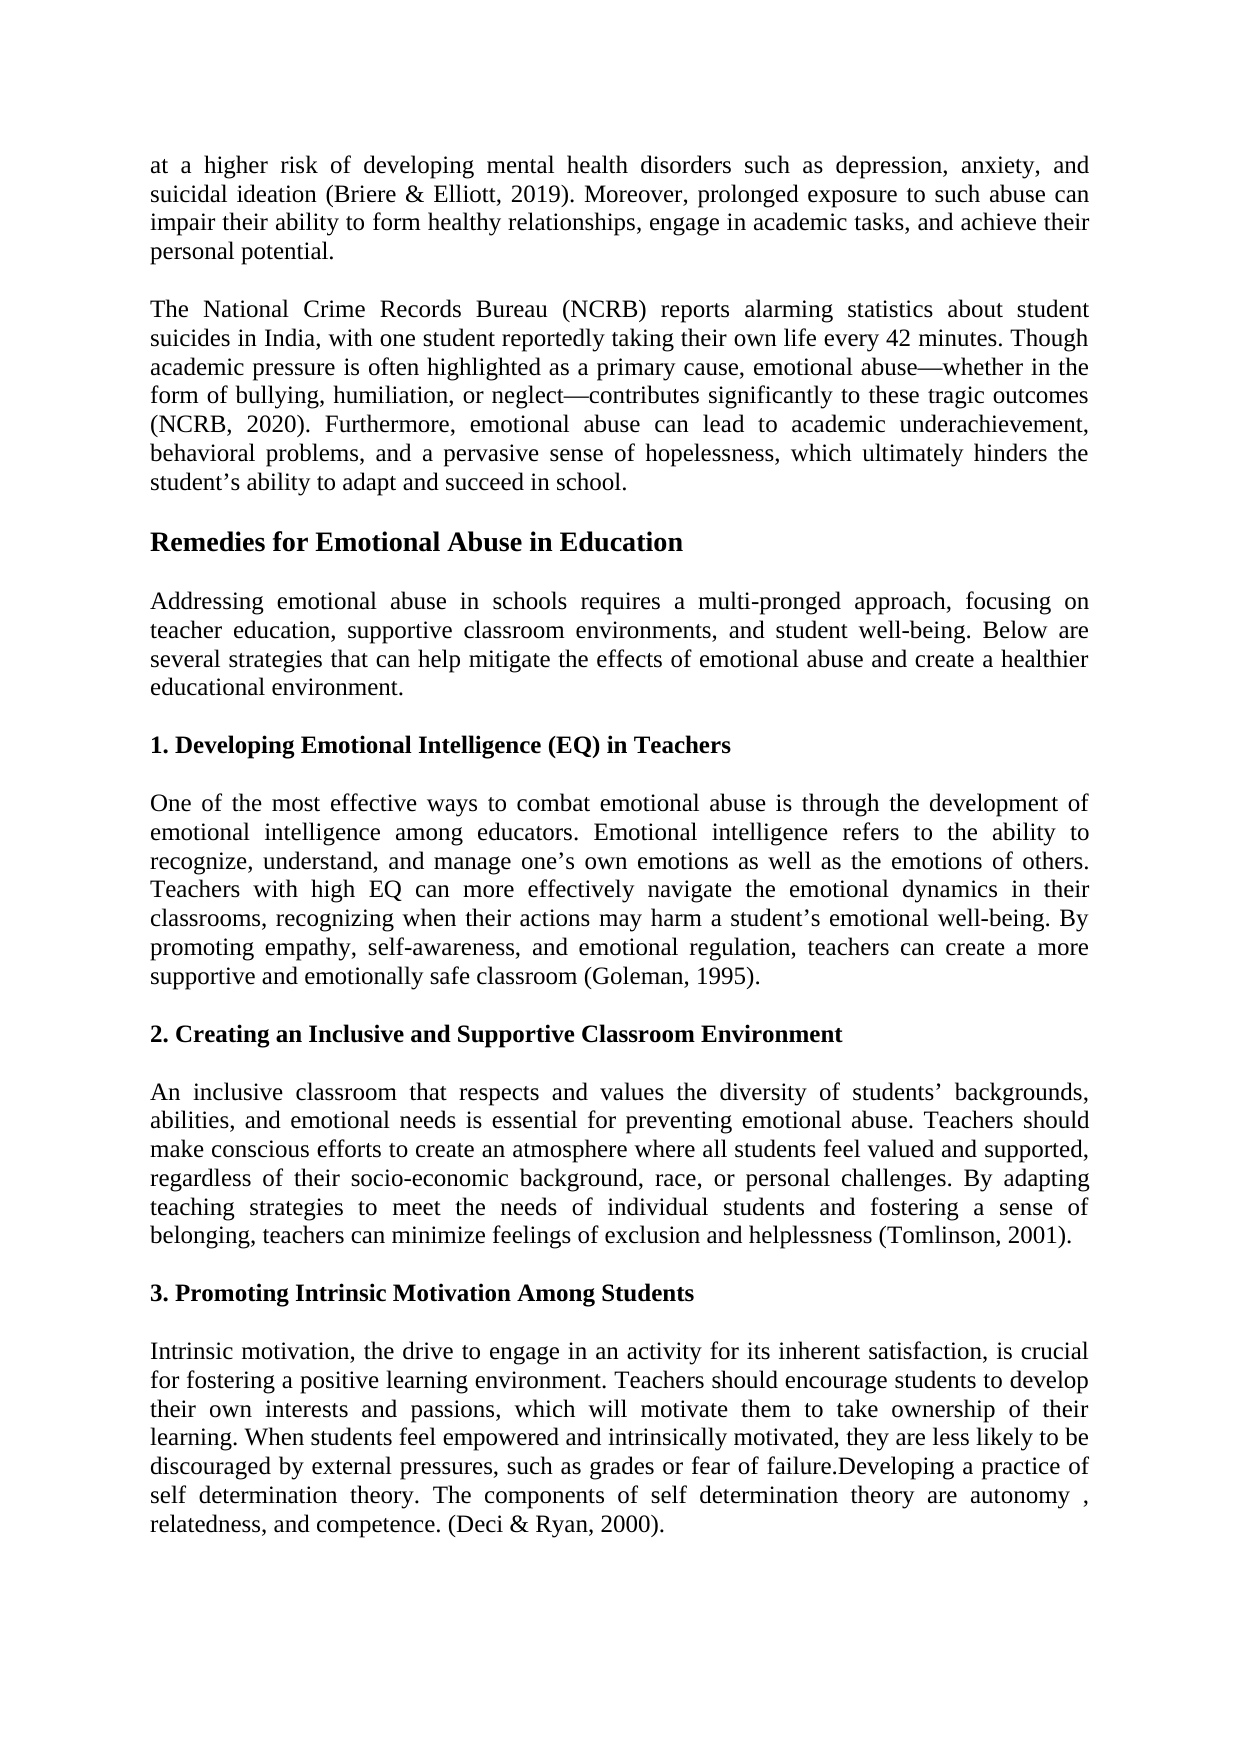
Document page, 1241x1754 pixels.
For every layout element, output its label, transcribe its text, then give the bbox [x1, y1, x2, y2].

text Remedies for Emotional Abuse in Education [150, 524, 1090, 557]
text An inclusive classroom that respects and values the diversity of students’ backgrounds, abilities, and emotional needs is essential for preventing emotional abuse. Teachers should make conscious efforts to create an atmosphere where all students feel valued and supported, regardless of their socio-economic background, race, or personal challenges. By adapting teaching strategies to meet the needs of individual students and fostering a sense of belonging, teachers can minimize feelings of exclusion and helplessness (Tomlinson, 2001). [150, 1077, 1090, 1249]
text 3. Promoting Intrinsic Motivation Among Students [150, 1278, 1090, 1307]
text One of the most effective ways to combat emotional abuse is through the development of emotional intelligence among educators. Emotional intelligence refers to the ability to recognize, understand, and manage one’s own emotions as well as the emotions of others. Teachers with high EQ can more effectively navigate the emotional dynamics in their classrooms, recognizing when their actions may harm a student’s emotional well-being. By promoting empathy, self-awareness, and emotional regulation, teachers can create a more supportive and emotionally safe classroom (Goleman, 1995). [150, 788, 1090, 989]
text 1. Developing Emotional Intelligence (EQ) in Teachers [150, 730, 1090, 759]
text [150, 150, 1090, 265]
text Addressing emotional abuse in schools requires a multi-pronged approach, focusing on teacher education, supportive classroom environments, and student well-being. Below are several strategies that can help mitigate the effects of emotional abuse and create a healthier educational environment. [150, 586, 1090, 701]
text 2. Creating an Inclusive and Supportive Classroom Environment [150, 1019, 1090, 1047]
text The National Crime Records Bureau (NCRB) reports alarming statistics about student suicides in India, with one student reportedly taking their own life every 42 minutes. Though academic pressure is often highlighted as a primary cause, emotional abuse—whether in the form of bullying, humiliation, or neglect—contributes significantly to these tragic outcomes (NCRB, 2020). Furthermore, emotional abuse can lead to academic underachievement, behavioral problems, and a pervasive sense of hopelessness, which ultimately hinders the student’s ability to adapt and succeed in school. [150, 294, 1090, 495]
text Intrinsic motivation, the drive to engage in an activity for its inherent satisfaction, is crucial for fostering a positive learning environment. Teachers should encourage students to develop their own interests and passions, which will motivate them to take ownership of their learning. When students feel empowered and intrinsically motivated, they are less likely to be discouraged by external pressures, such as grades or fear of failure.Developing a practice of self determination theory. The components of self determination theory are autonomy , relatedness, and competence. (Deci & Ryan, 2000). [150, 1336, 1090, 1537]
